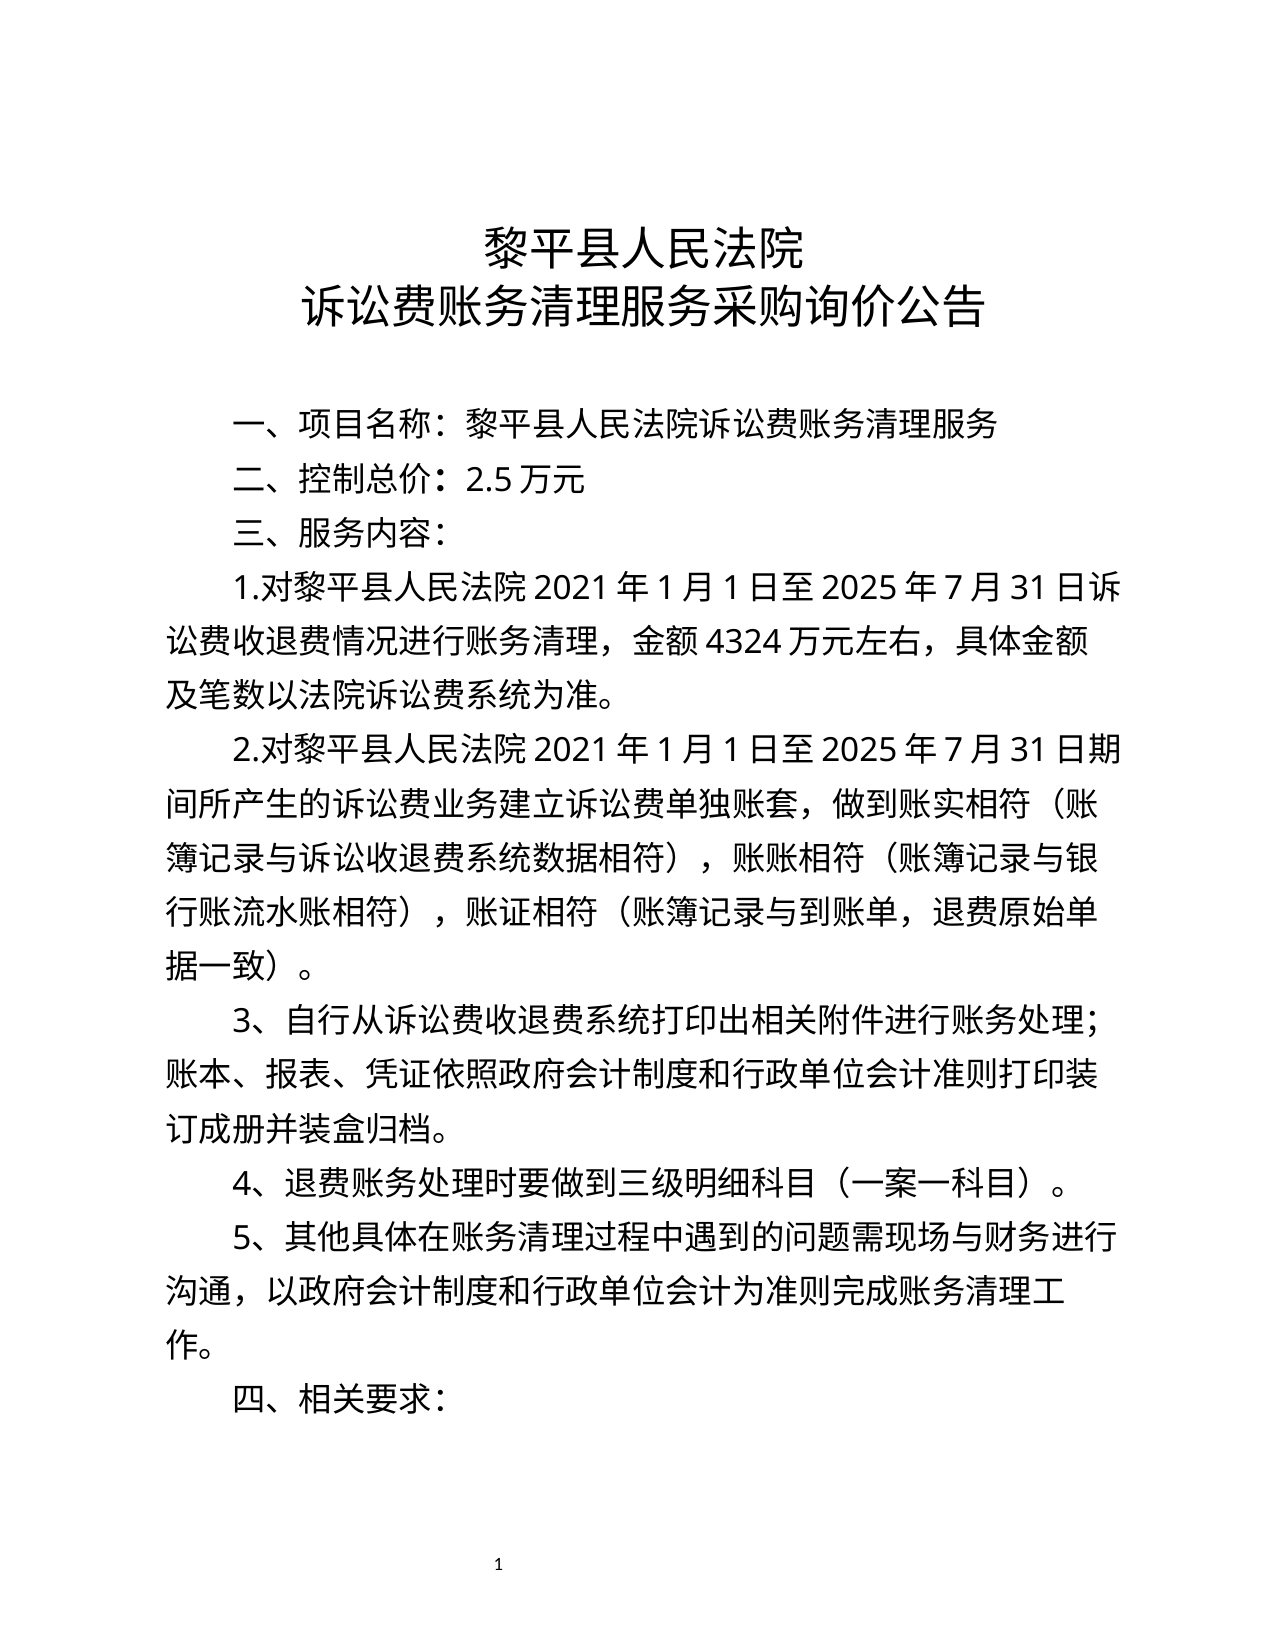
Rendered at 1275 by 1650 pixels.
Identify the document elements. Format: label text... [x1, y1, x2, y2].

list 服务内容： [165, 502, 1121, 556]
list 控制总价：2.5万元 [165, 448, 1121, 502]
text 5、其他具体在账务清理过程中遇到的问题需现场与财务进行沟通，以政府会计制度和行政单位会计为准则完成账务清理工作。 [165, 1206, 1121, 1368]
text 四、相关要求： [165, 1368, 1121, 1423]
text 3、自行从诉讼费收退费系统打印出相关附件进行账务处理；账本、报表、凭证依照政府会计制度和行政单位会计准则打印装订成册并装盒归档。 [165, 989, 1121, 1152]
text 4、退费账务处理时要做到三级明细科目（一案一科目）。 [165, 1152, 1121, 1206]
text 2.对黎平县人民法院2021年1月1日至2025年7月31日期间所产生的诉讼费业务建立诉讼费单独账套，做到账实相符（账簿记录与诉讼收退费系统数据相符），账账相符（账簿记录与银行账流水账相符），账证相符（账簿记录与到账单，退费原始单据一致）。 [165, 718, 1121, 989]
list 项目名称：黎平县人民法院诉讼费账务清理服务 [165, 393, 1121, 448]
text 黎平县人民法院 [165, 218, 1121, 277]
text 诉讼费账务清理服务采购询价公告 [165, 277, 1121, 335]
text 1.对黎平县人民法院2021年1月1日至2025年7月31日诉讼费收退费情况进行账务清理，金额4324万元左右，具体金额及笔数以法院诉讼费系统为准。 [165, 556, 1121, 718]
